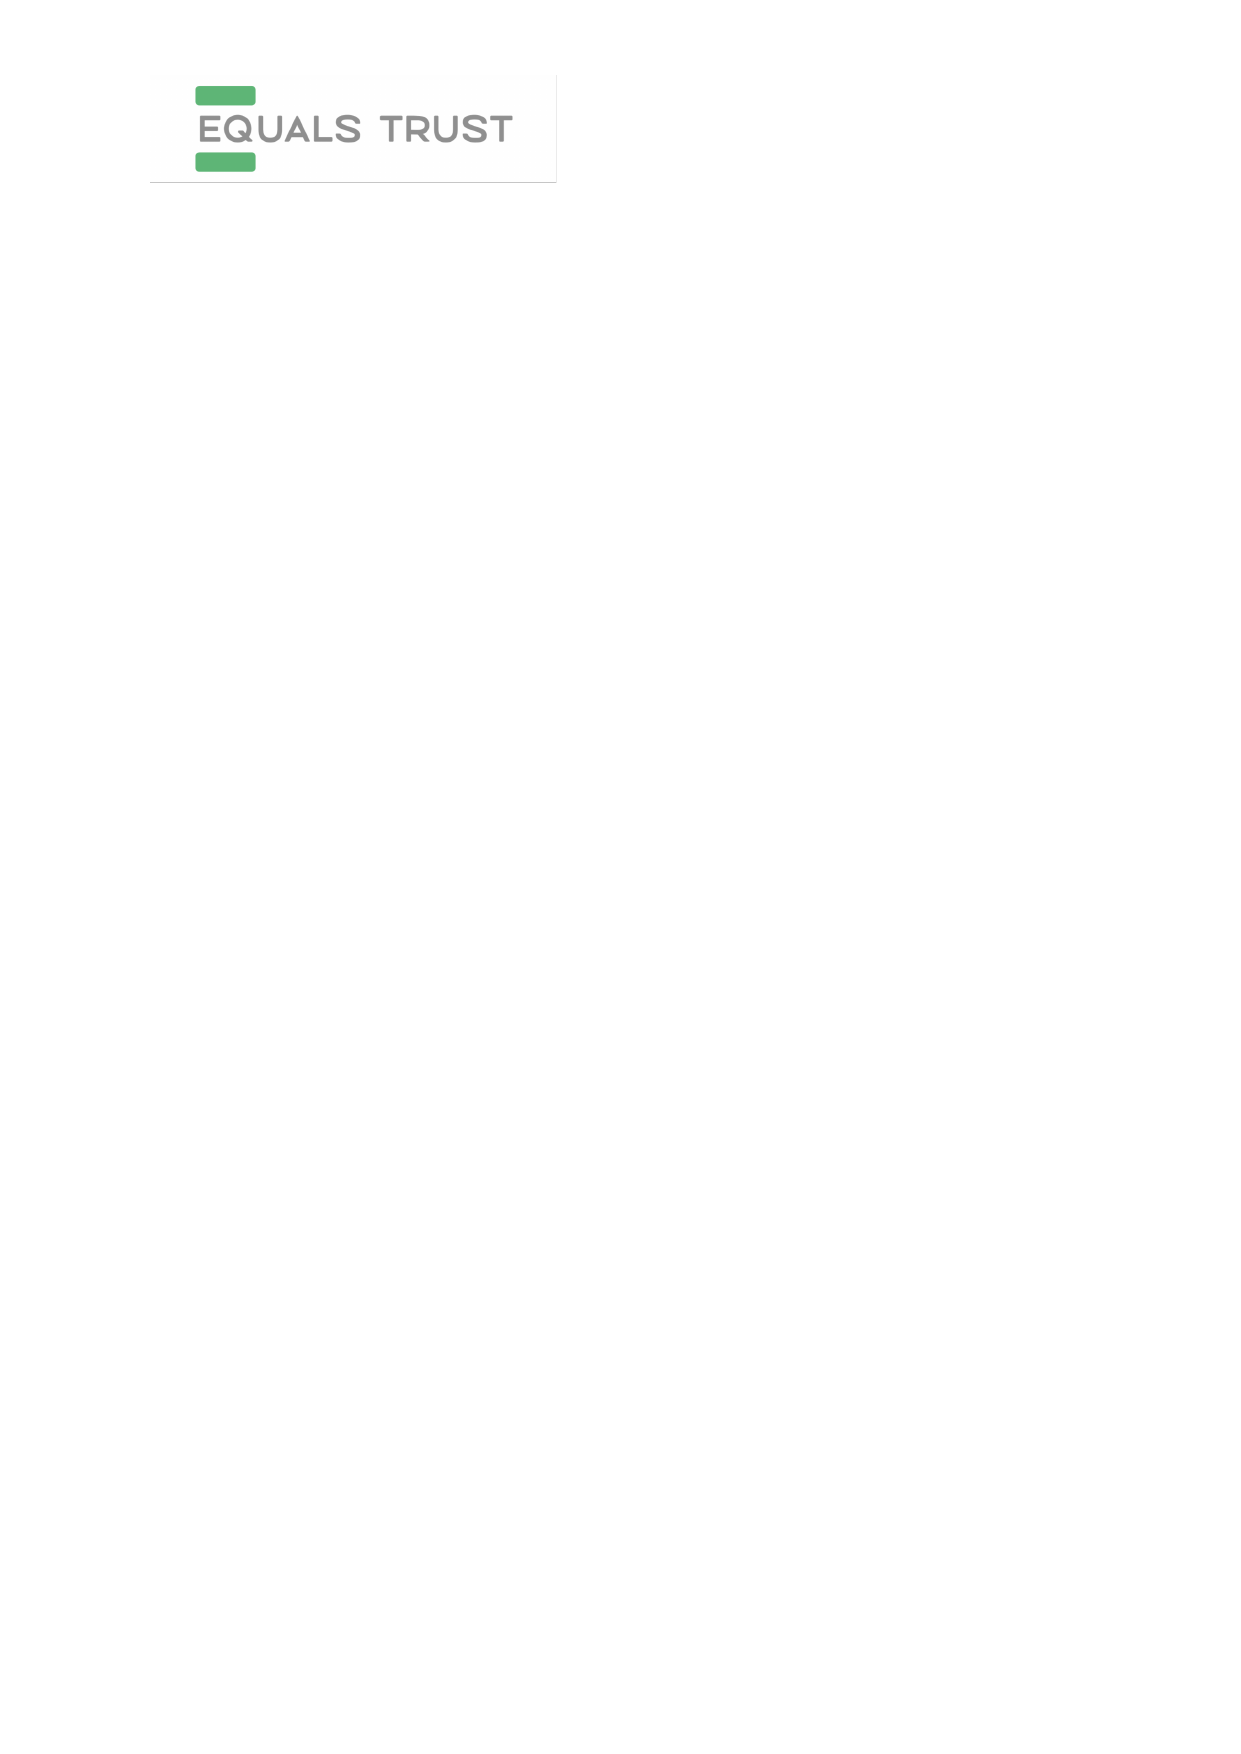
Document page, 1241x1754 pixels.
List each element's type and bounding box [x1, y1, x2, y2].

picture [150, 75, 557, 183]
